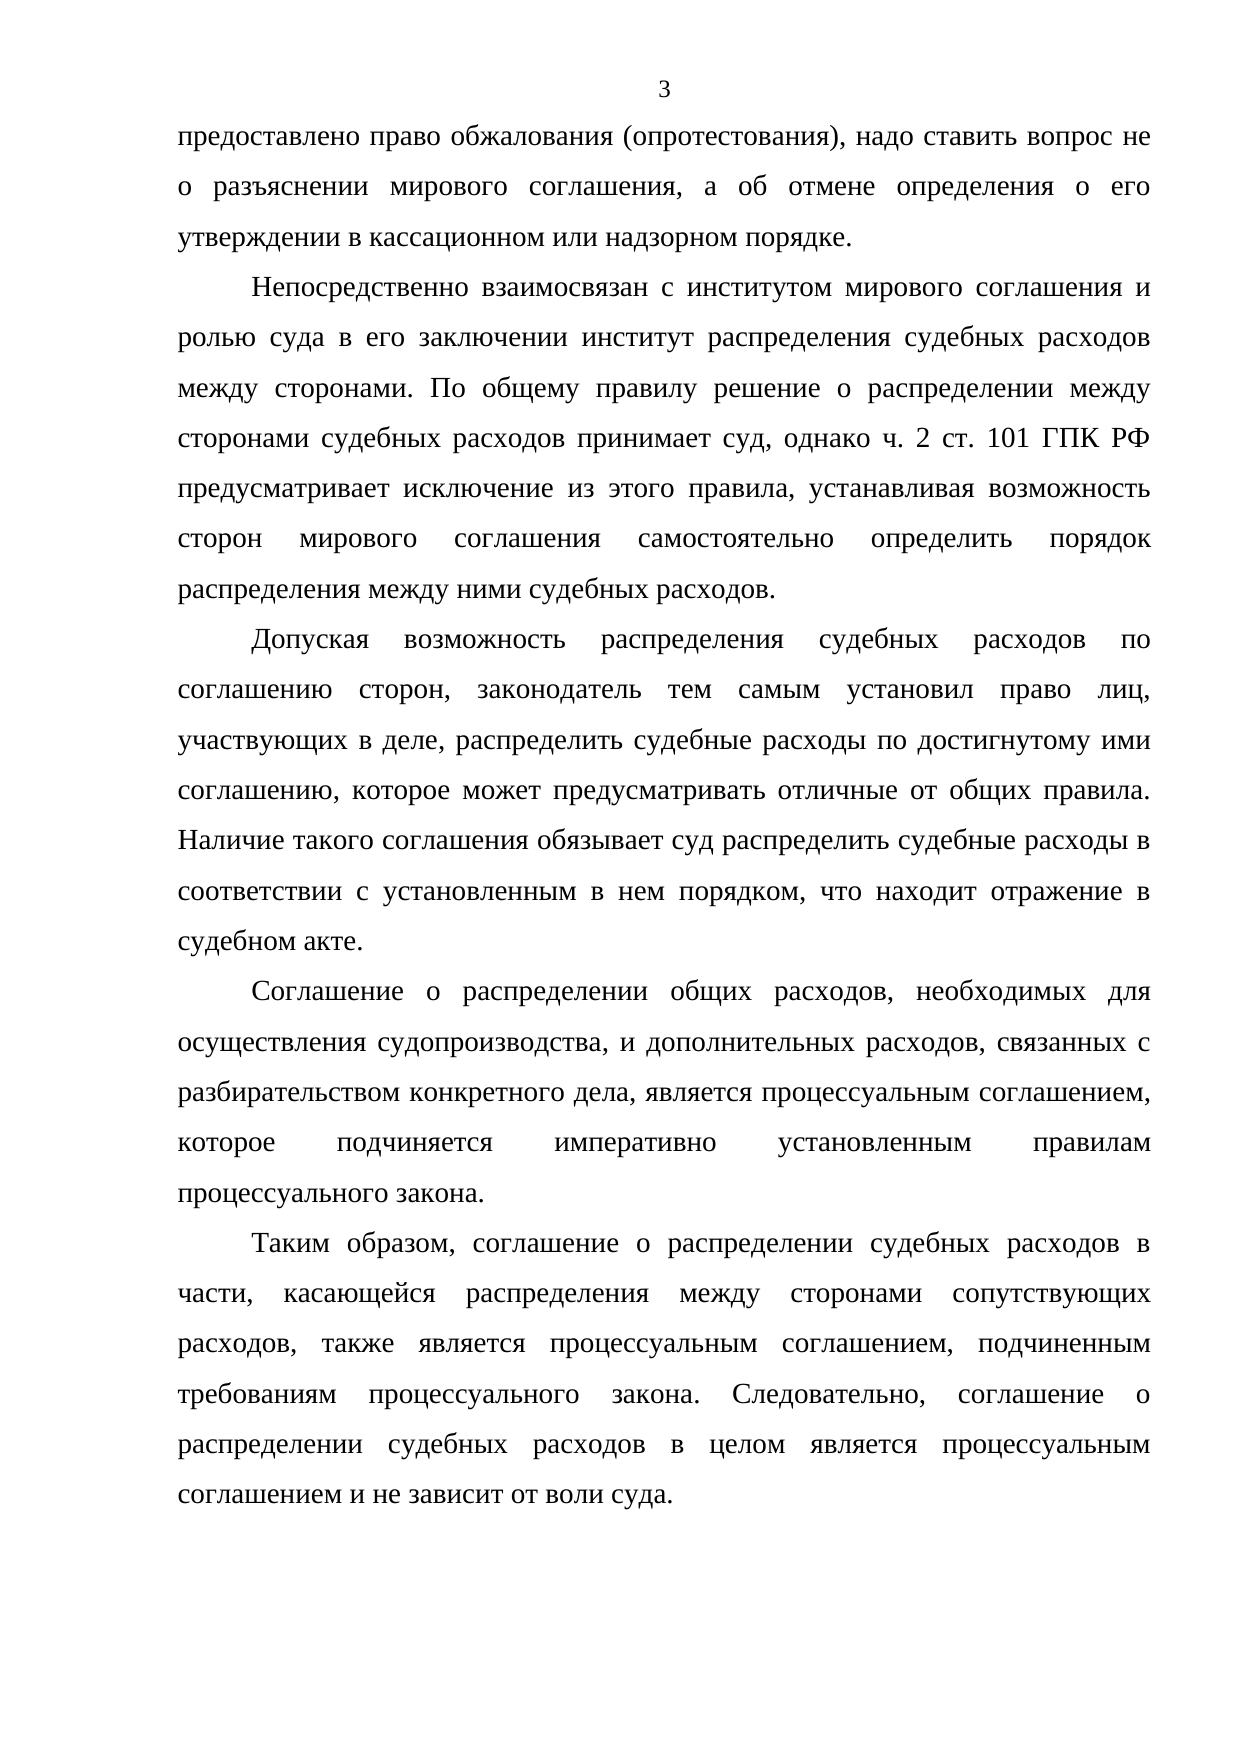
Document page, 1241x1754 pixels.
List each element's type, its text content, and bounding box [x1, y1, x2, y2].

text Таким образом, соглашение о распределении судебных расходов в части, касающейся распределения между сторонами сопутствующих расходов, также является процессуальным соглашением, подчиненным требованиям процессуального закона. Следовательно, соглашение о распределении судебных расходов в целом является процессуальным соглашением и не зависит от воли суда. [177, 1225, 1152, 1510]
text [177, 118, 1152, 252]
text Непосредственно взаимосвязан с институтом мирового соглашения и ролью суда в его заключении институт распределения судебных расходов между сторонами. По общему правилу решение о распределении между сторонами судебных расходов принимает суд, однако ч. 2 ст. 101 ГПК РФ предусматривает исключение из этого правила, устанавливая возможность сторон мирового соглашения самостоятельно определить порядок распределения между ними судебных расходов. [177, 269, 1152, 604]
text Допуская возможность распределения судебных расходов по соглашению сторон, законодатель тем самым установил право лиц, участвующих в деле, распределить судебные расходы по достигнутому ими соглашению, которое может предусматривать отличные от общих правила. Наличие такого соглашения обязывает суд распределить судебные расходы в соответствии с установленным в нем порядком, что находит отражение в судебном акте. [177, 621, 1152, 957]
text Соглашение о распределении общих расходов, необходимых для осуществления судопроизводства, и дополнительных расходов, связанных с разбирательством конкретного дела, является процессуальным соглашением, которое подчиняется императивно установленным правилам процессуального закона. [177, 973, 1152, 1208]
